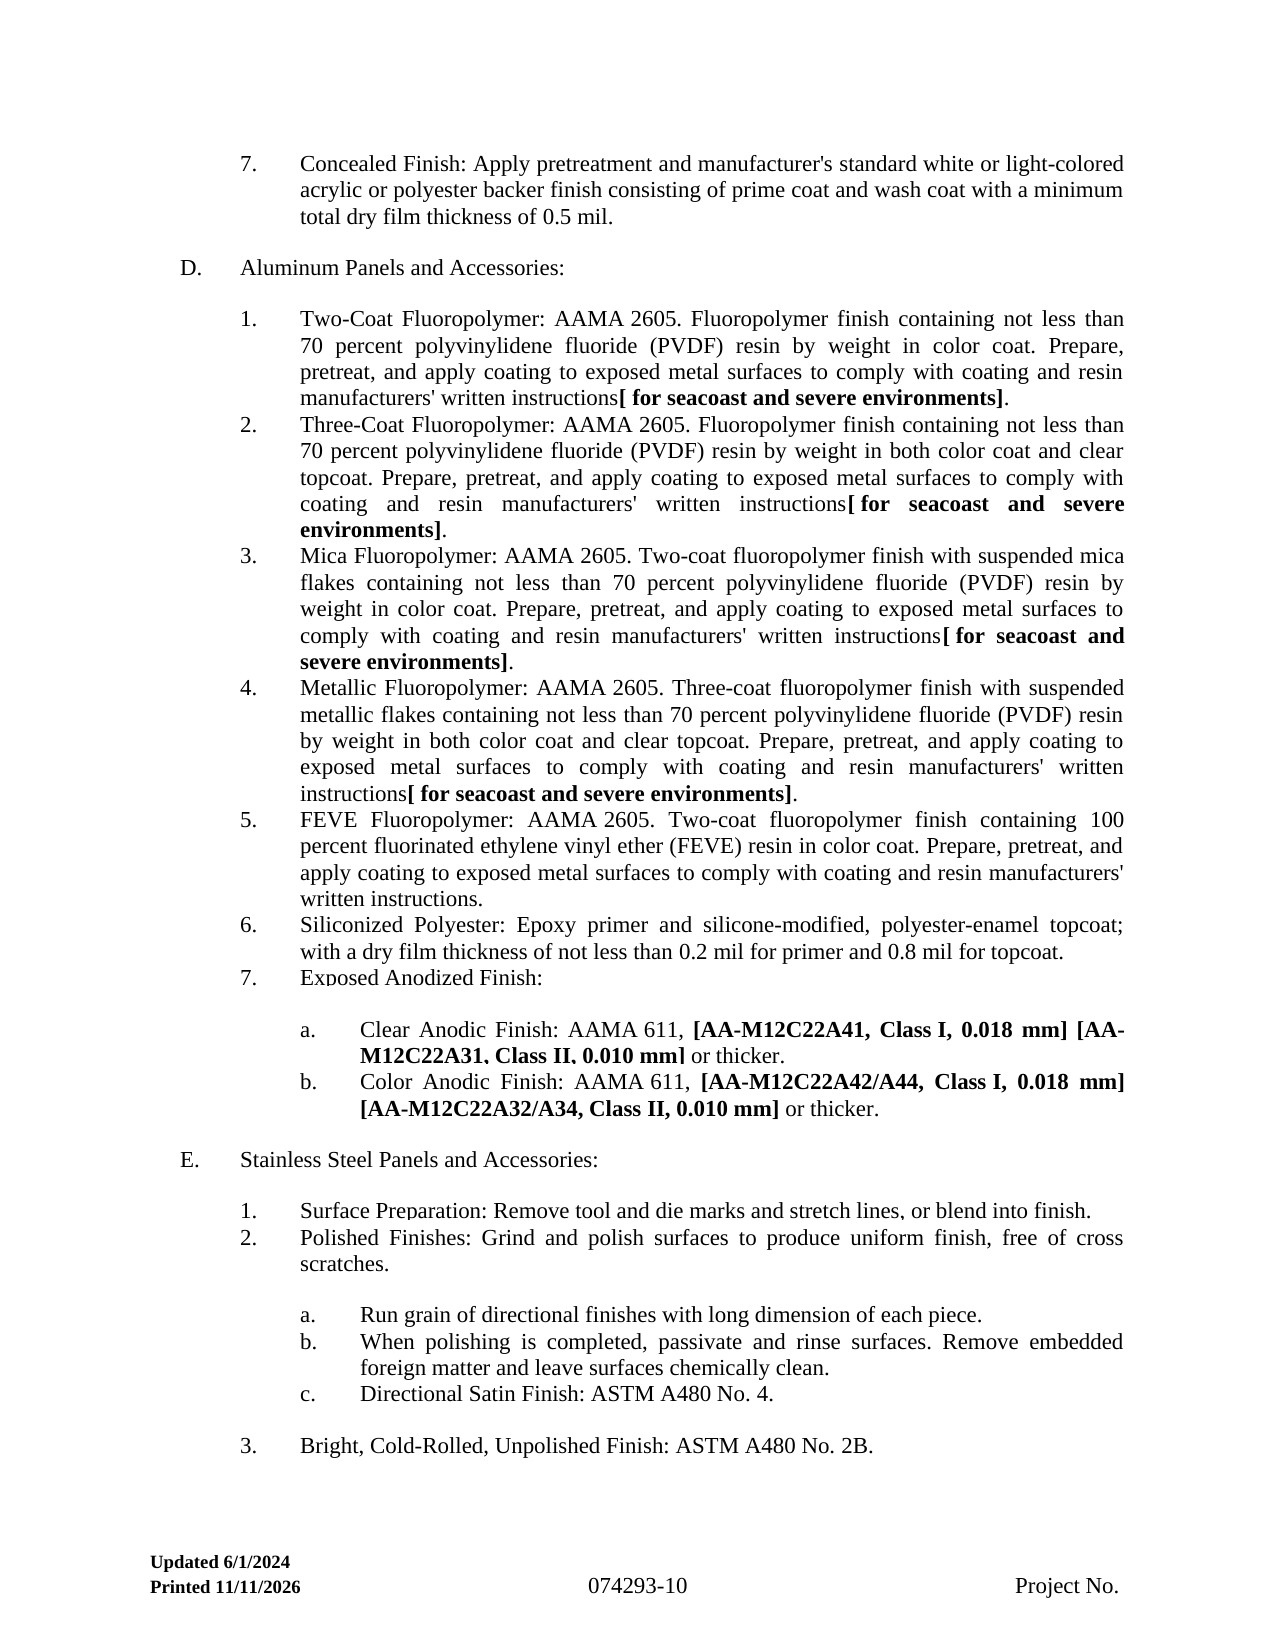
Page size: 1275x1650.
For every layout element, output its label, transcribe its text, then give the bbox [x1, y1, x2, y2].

text Mica Fluoropolymer: AAMA 2605. Two-coat fluoropolymer finish with suspended mica flakes containing not less than 70 percent polyvinylidene fluoride (PVDF) resin by weight in color coat. Prepare, pretreat, and apply coating to exposed metal surfaces to comply with coating and resin manufacturers' written instructions[ for seacoast and severe environments]. [240, 543, 1125, 674]
text Bright, Cold-Rolled, Unpolished Finish: ASTM A480 No. 2B. [240, 1432, 1125, 1458]
text Concealed Finish: Apply pretreatment and manufacturer's standard white or light-colored acrylic or polyester backer finish consisting of prime coat and wash coat with a minimum total dry film thickness of 0.5 mil. [240, 150, 1125, 229]
text Polished Finishes: Grind and polish surfaces to produce uniform finish, free of cross scratches. [240, 1224, 1125, 1276]
text When polishing is completed, passivate and rinse surfaces. Remove embedded foreign matter and leave surfaces chemically clean. [300, 1328, 1125, 1381]
text Three-Coat Fluoropolymer: AAMA 2605. Fluoropolymer finish containing not less than 70 percent polyvinylidene fluoride (PVDF) resin by weight in both color coat and clear topcoat. Prepare, pretreat, and apply coating to exposed metal surfaces to comply with coating and resin manufacturers' written instructions[ for seacoast and severe environments]. [240, 411, 1125, 543]
text Color Anodic Finish: AAMA 611, [AA-M12C22A42/A44, Class I, 0.018 mm] [AA-M12C22A32/A34, Class II, 0.010 mm] or thicker. [300, 1068, 1125, 1121]
text Clear Anodic Finish: AAMA 611, [AA-M12C22A41, Class I, 0.018 mm] [AA-M12C22A31, Class II, 0.010 mm] or thicker. [300, 1016, 1125, 1064]
text Aluminum Panels and Accessories: [180, 254, 1125, 276]
text Stainless Steel Panels and Accessories: [180, 1146, 1125, 1172]
text Siliconized Polyester: Epoxy primer and silicone-modified, polyester-enamel topcoat; with a dry film thickness of not less than 0.2 mil for primer and 0.8 mil for topcoat. [240, 912, 1125, 964]
text FEVE Fluoropolymer: AAMA 2605. Two-coat fluoropolymer finish containing 100 percent fluorinated ethylene vinyl ether (FEVE) resin in color coat. Prepare, pretreat, and apply coating to exposed metal surfaces to comply with coating and resin manufacturers' written instructions. [240, 806, 1125, 912]
text Metallic Fluoropolymer: AAMA 2605. Three-coat fluoropolymer finish with suspended metallic flakes containing not less than 70 percent polyvinylidene fluoride (PVDF) resin by weight in both color coat and clear topcoat. Prepare, pretreat, and apply coating to exposed metal surfaces to comply with coating and resin manufacturers' written instructions[ for seacoast and severe environments]. [240, 674, 1125, 806]
text Two-Coat Fluoropolymer: AAMA 2605. Fluoropolymer finish containing not less than 70 percent polyvinylidene fluoride (PVDF) resin by weight in color coat. Prepare, pretreat, and apply coating to exposed metal surfaces to comply with coating and resin manufacturers' written instructions[ for seacoast and severe environments]. [240, 305, 1125, 411]
text Exposed Anodized Finish: [240, 964, 1125, 986]
text Directional Satin Finish: ASTM A480 No. 4. [300, 1381, 1125, 1407]
text Surface Preparation: Remove tool and die marks and stretch lines, or blend into finish. [240, 1197, 1125, 1220]
text Run grain of directional finishes with long dimension of each piece. [300, 1301, 1125, 1328]
